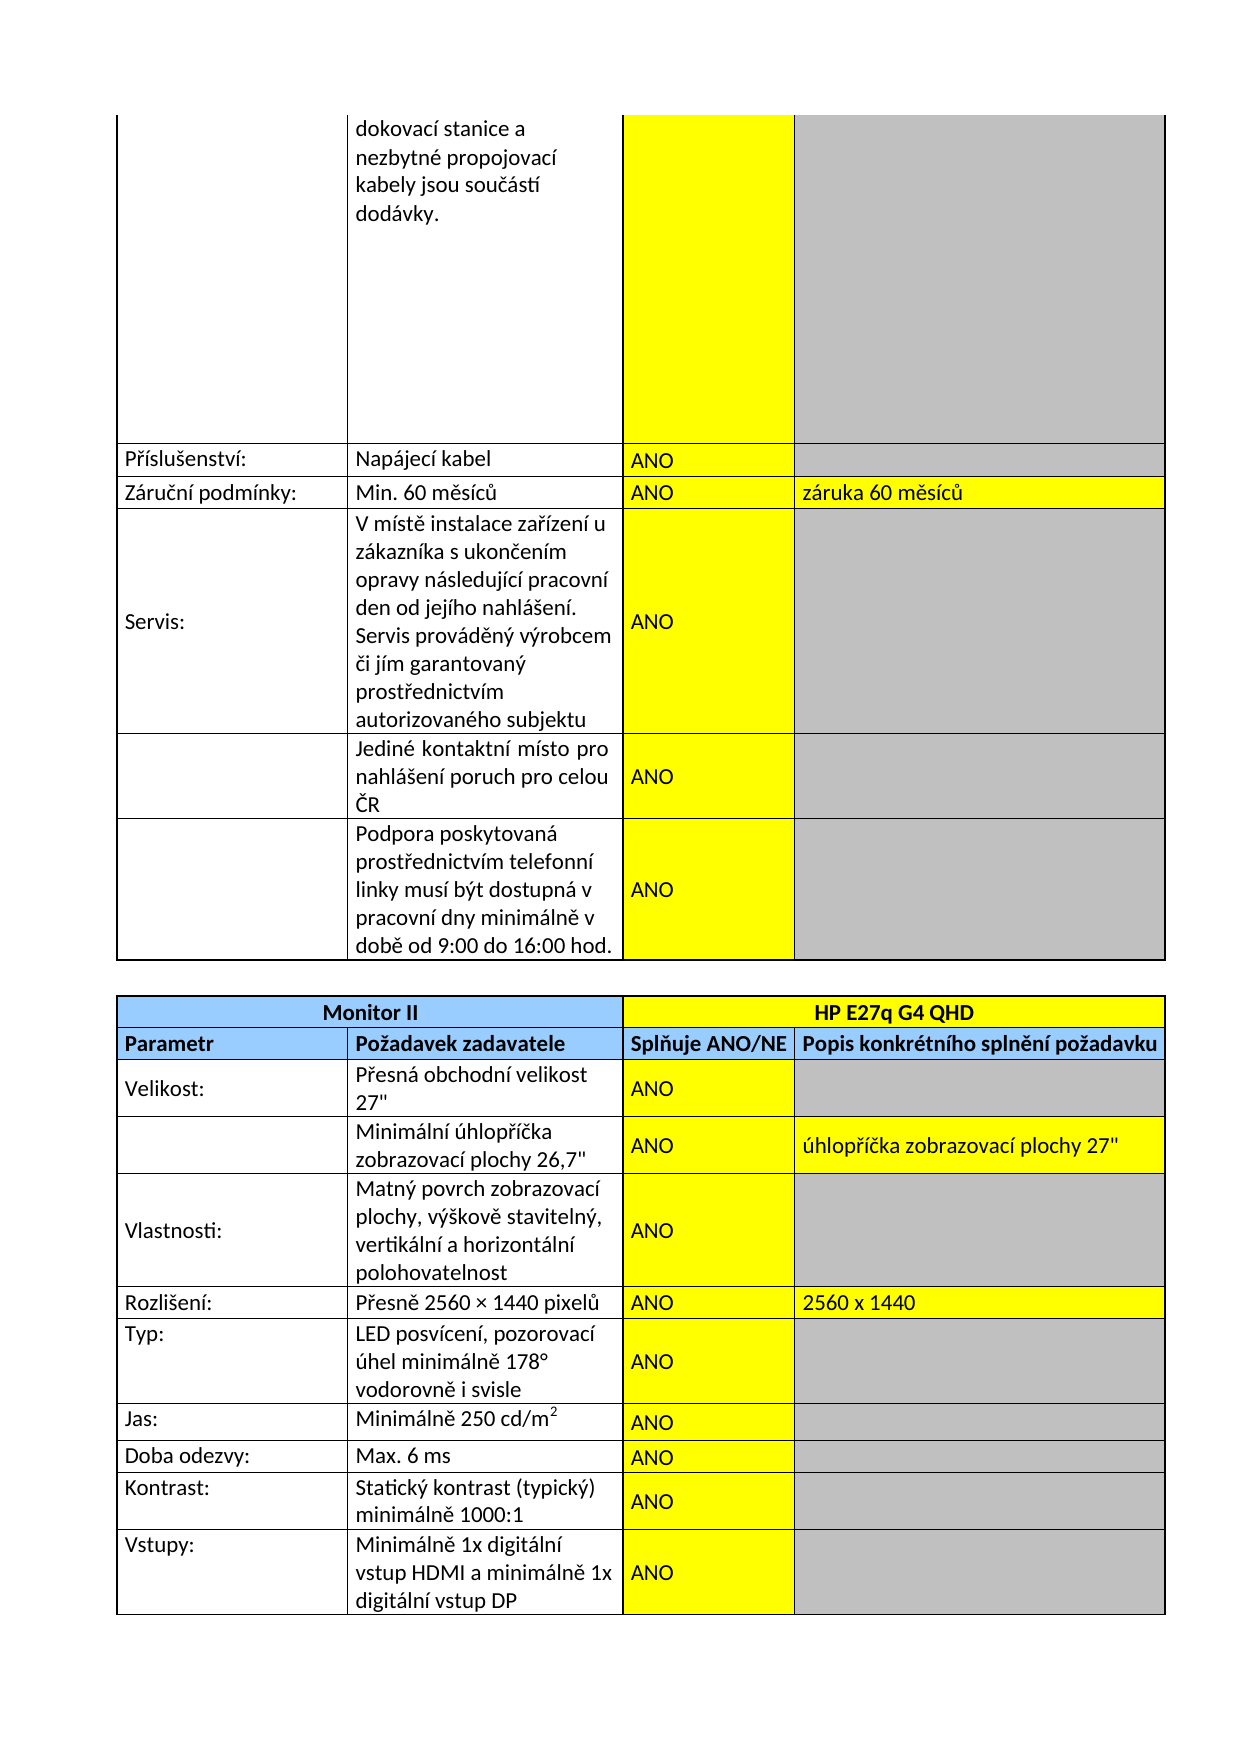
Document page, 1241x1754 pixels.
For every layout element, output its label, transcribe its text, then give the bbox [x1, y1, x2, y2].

table_cell [118, 1117, 347, 1173]
table_cell Minimálně 1x digitální vstup HDMI a minimálně 1x digitální vstup DP [348, 1530, 622, 1614]
table_cell Příslušenství: [118, 444, 347, 476]
table_cell Záruční podmínky: [118, 477, 347, 508]
table_cell Matný povrch zobrazovací plochy, výškově stavitelný, vertikální a horizontální polohovatelnost [348, 1174, 622, 1286]
table_cell Popis konkrétního splnění požadavku [795, 1028, 1164, 1059]
table_cell Minimálně 250 cd/m2 [348, 1404, 622, 1440]
table_cell ANO [624, 1174, 794, 1286]
table_header [118, 115, 347, 443]
table_cell Jas: [118, 1404, 347, 1440]
table_cell ANO [624, 444, 794, 476]
table_cell Napájecí kabel [348, 444, 622, 476]
table_cell Statický kontrast (typický) minimálně 1000:1 [348, 1473, 622, 1529]
table_cell [795, 444, 1164, 476]
table_header dokovací stanice a nezbytné propojovací kabely jsou součástí dodávky. [348, 115, 622, 443]
table_cell Podpora poskytovaná prostřednictvím telefonní linky musí být dostupná v pracovní dny minimálně v době od 9:00 do 16:00 hod. [348, 819, 622, 959]
table_cell ANO [624, 1404, 794, 1440]
table_header HP E27q G4 QHD [624, 997, 1164, 1027]
table_cell Vlastnosti: [118, 1174, 347, 1286]
table_cell ANO [624, 1060, 794, 1116]
table_cell Parametr [118, 1028, 347, 1059]
table_cell Doba odezvy: [118, 1441, 347, 1472]
table_cell [795, 734, 1164, 818]
table_cell ANO [624, 1441, 794, 1472]
table_cell Rozlišení: [118, 1287, 347, 1318]
table_cell [795, 1319, 1164, 1403]
table_cell ANO [624, 1319, 794, 1403]
table_cell Vstupy: [118, 1530, 347, 1614]
table_cell Min. 60 měsíců [348, 477, 622, 508]
table_cell [118, 734, 347, 818]
table_header Monitor II [118, 997, 622, 1027]
table_cell 2560 x 1440 [795, 1287, 1164, 1318]
table_cell ANO [624, 477, 794, 508]
table_cell [795, 509, 1164, 733]
table_cell [795, 1441, 1164, 1472]
table_cell Velikost: [118, 1060, 347, 1116]
table_cell ANO [624, 1117, 794, 1173]
table_cell Minimální úhlopříčka zobrazovací plochy 26,7" [348, 1117, 622, 1173]
table_cell [795, 1473, 1164, 1529]
table_cell Jediné kontaktní místo pro nahlášení poruch pro celou ČR [348, 734, 622, 818]
table_cell Splňuje ANO/NE [624, 1028, 794, 1059]
table_cell V místě instalace zařízení u zákazníka s ukončením opravy následující pracovní den od jejího nahlášení. Servis prováděný výrobcem či jím garantovaný prostřednictvím autorizovaného subjektu [348, 509, 622, 733]
table_cell [118, 819, 347, 959]
table_cell [795, 819, 1164, 959]
table_cell [795, 1530, 1164, 1614]
table_cell ANO [624, 1287, 794, 1318]
table_cell ANO [624, 1530, 794, 1614]
table_cell Typ: [118, 1319, 347, 1403]
table_cell ANO [624, 509, 794, 733]
table_cell Přesná obchodní velikost 27" [348, 1060, 622, 1116]
table_cell LED posvícení, pozorovací úhel minimálně 178° vodorovně i svisle [348, 1319, 622, 1403]
table_cell [795, 1174, 1164, 1286]
table_cell Max. 6 ms [348, 1441, 622, 1472]
table_cell [795, 1060, 1164, 1116]
table_cell Servis: [118, 509, 347, 733]
table_header [624, 115, 794, 443]
table_cell záruka 60 měsíců [795, 477, 1164, 508]
table_cell ANO [624, 734, 794, 818]
table_cell [795, 1404, 1164, 1440]
table_header [795, 115, 1164, 443]
table_cell ANO [624, 819, 794, 959]
table_cell úhlopříčka zobrazovací plochy 27" [795, 1117, 1164, 1173]
table_cell ANO [624, 1473, 794, 1529]
table_cell Přesně 2560 × 1440 pixelů [348, 1287, 622, 1318]
table_cell Požadavek zadavatele [348, 1028, 622, 1059]
table_cell Kontrast: [118, 1473, 347, 1529]
